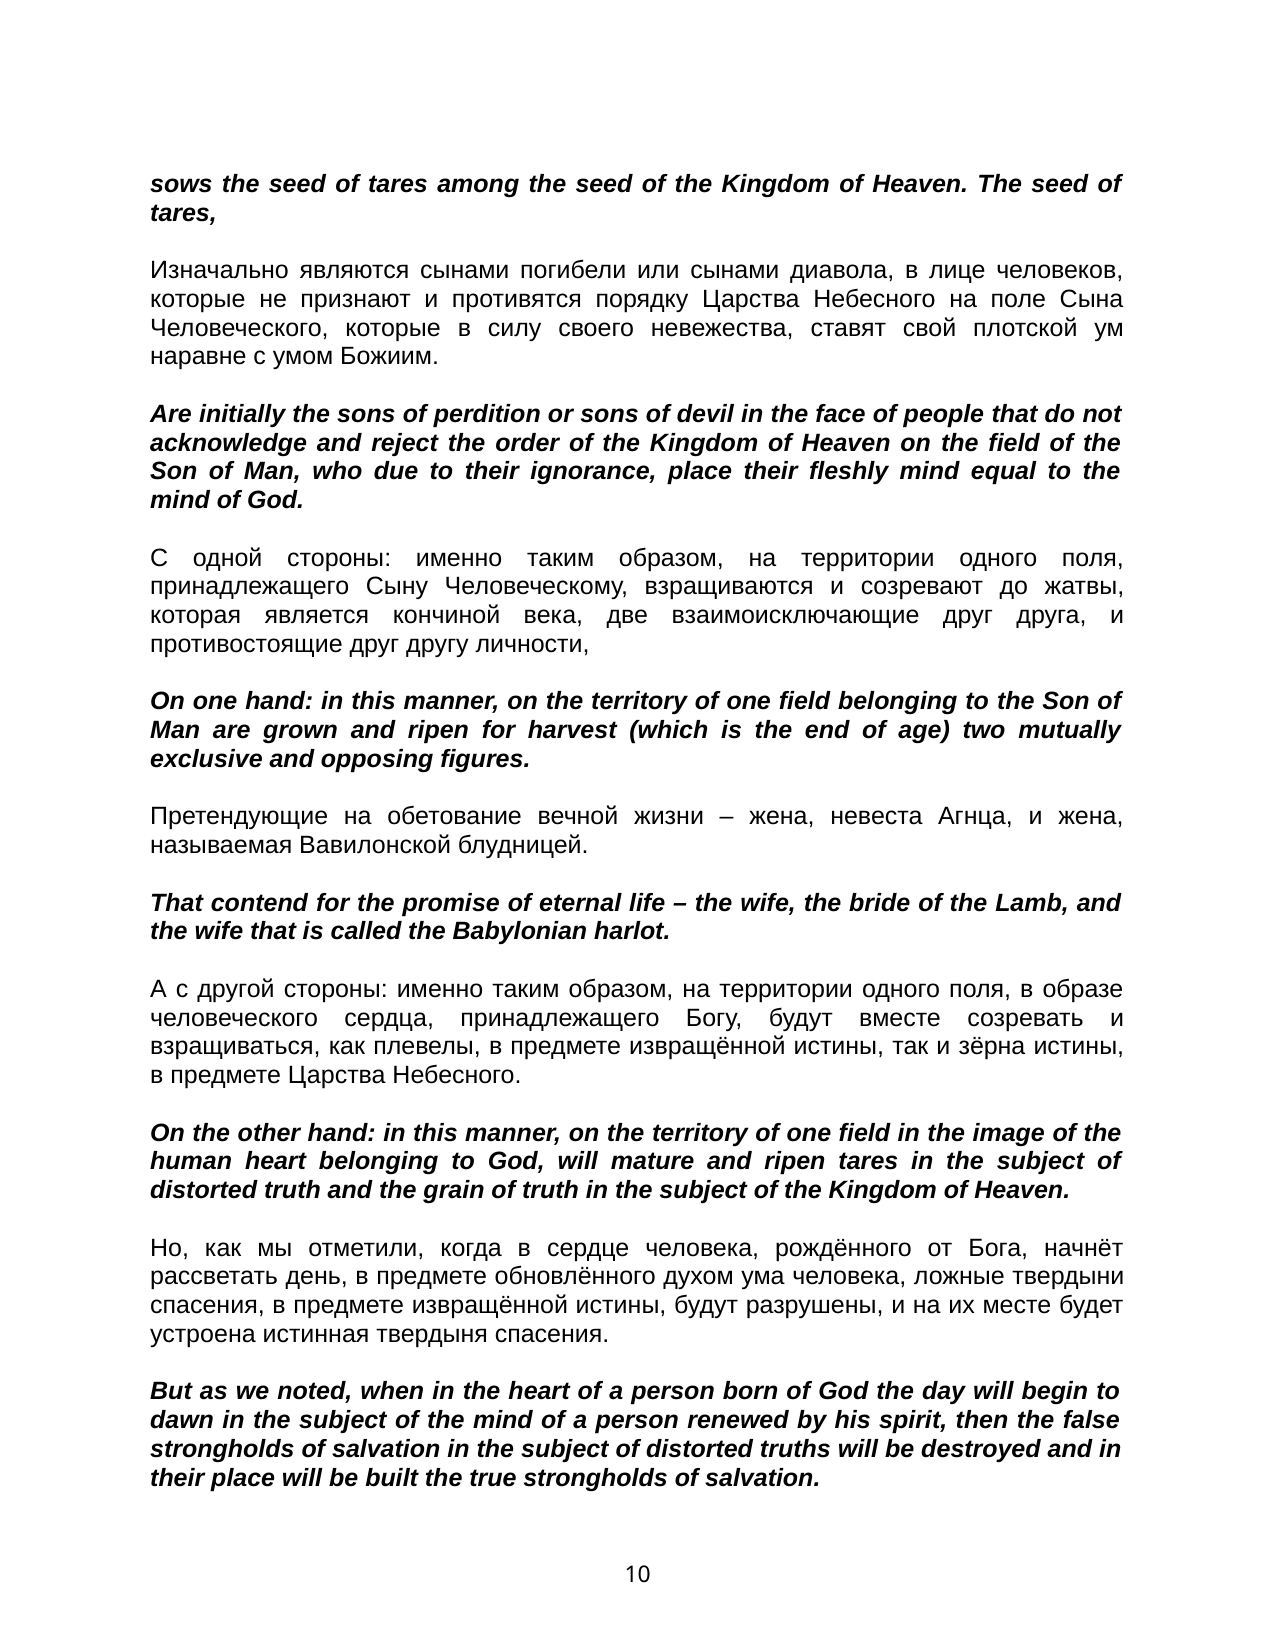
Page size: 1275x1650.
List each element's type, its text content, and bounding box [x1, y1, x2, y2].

text Претендующие на обетование вечной жизни – жена, невеста Агнца, и жена, называемая Вавилонской блудницей. [150, 801, 1125, 859]
text Are initially the sons of perdition or sons of devil in the face of people that do not acknowledge and reject the order of the Kingdom of Heaven on the field of the Son of Man, who due to their ignorance, place their fleshly mind equal to the mind of God. [150, 399, 1125, 514]
text But as we noted, when in the heart of a person born of God the day will begin to dawn in the subject of the mind of a person renewed by his spirit, then the false strongholds of salvation in the subject of distorted truths will be destroyed and in their place will be built the true strongholds of salvation. [150, 1376, 1125, 1491]
text That contend for the promise of eternal life – the wife, the bride of the Lamb, and the wife that is called the Babylonian harlot. [150, 887, 1125, 945]
text Изначально являются сынами погибели или сынами диавола, в лице человеков, которые не признают и противятся порядку Царства Небесного на поле Сына Человеческого, которые в силу своего невежества, ставят свой плотской ум наравне с умом Божиим. [150, 255, 1125, 370]
text On the other hand: in this manner, on the territory of one field in the image of the human heart belonging to God, will mature and ripen tares in the subject of distorted truth and the grain of truth in the subject of the Kingdom of Heaven. [150, 1117, 1125, 1204]
text А с другой стороны: именно таким образом, на территории одного поля, в образе человеческого сердца, принадлежащего Богу, будут вместе созревать и взращиваться, как плевелы, в предмете извращённой истины, так и зёрна истины, в предмете Царства Небесного. [150, 974, 1125, 1089]
text С одной стороны: именно таким образом, на территории одного поля, принадлежащего Сыну Человеческому, взращиваются и созревают до жатвы, которая является кончиной века, две взаимоисключающие друг друга, и противостоящие друг другу личности, [150, 542, 1125, 657]
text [150, 169, 1125, 226]
text Но, как мы отметили, когда в сердце человека, рождённого от Бога, начнёт рассветать день, в предмете обновлённого духом ума человека, ложные твердыни спасения, в предмете извращённой истины, будут разрушены, и на их месте будет устроена истинная твердыня спасения. [150, 1232, 1125, 1347]
text On one hand: in this manner, on the territory of one field belonging to the Son of Man are grown and ripen for harvest (which is the end of age) two mutually exclusive and opposing figures. [150, 686, 1125, 772]
